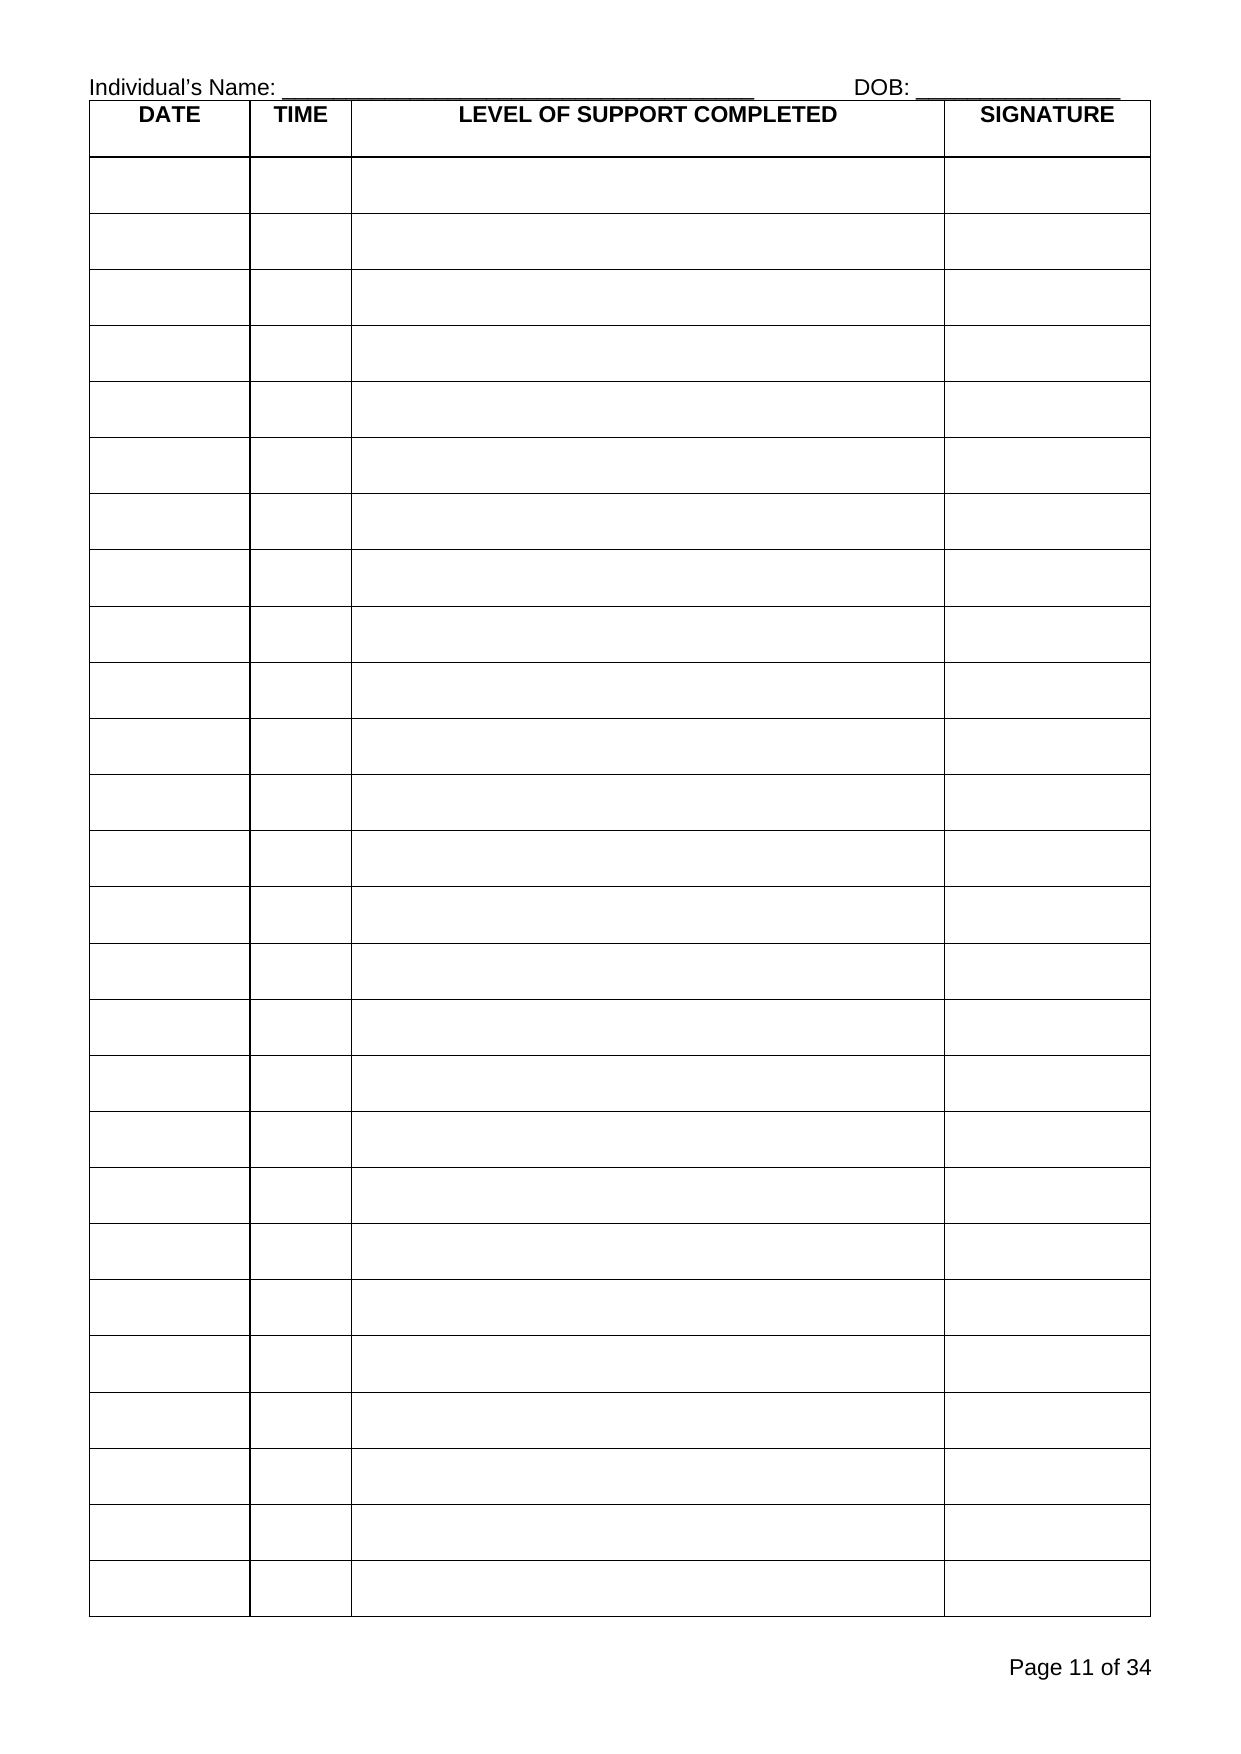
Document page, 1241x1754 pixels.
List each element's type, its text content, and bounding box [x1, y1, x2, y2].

table_cell [352, 887, 944, 942]
table_cell [945, 550, 1150, 606]
table_cell [352, 1449, 944, 1504]
table_cell [251, 1056, 351, 1111]
table_cell [90, 887, 249, 942]
table_cell [90, 1393, 249, 1448]
table_cell [945, 382, 1150, 437]
table_cell [945, 887, 1150, 942]
table_cell [251, 663, 351, 718]
table_cell [945, 1280, 1150, 1335]
table_cell [352, 382, 944, 437]
table_cell [251, 944, 351, 998]
table_cell [251, 494, 351, 549]
table_cell [352, 1000, 944, 1055]
table_cell [90, 663, 249, 718]
table_cell [352, 1336, 944, 1392]
table_cell [251, 1000, 351, 1055]
table_cell [945, 607, 1150, 662]
table_cell [251, 214, 351, 269]
table_cell [90, 1561, 249, 1616]
table_cell [90, 1336, 249, 1392]
table_cell [90, 270, 249, 325]
table_cell [251, 1393, 351, 1448]
table_cell [945, 719, 1150, 774]
table_cell [251, 550, 351, 606]
table_cell [251, 831, 351, 886]
table_cell [945, 494, 1150, 549]
table_cell [90, 1168, 249, 1223]
table_cell [90, 775, 249, 830]
table_cell [90, 438, 249, 493]
table_cell [945, 944, 1150, 998]
table_cell [352, 775, 944, 830]
table_cell [251, 1336, 351, 1392]
table_cell [945, 1168, 1150, 1223]
table_cell [251, 775, 351, 830]
table_cell [352, 438, 944, 493]
table_cell [945, 326, 1150, 381]
table_cell [945, 1505, 1150, 1560]
table_cell [90, 1224, 249, 1279]
table_cell [945, 1393, 1150, 1448]
table_cell [352, 607, 944, 662]
table_cell [352, 1505, 944, 1560]
table_cell [352, 270, 944, 325]
table_cell [352, 663, 944, 718]
table_cell [251, 1280, 351, 1335]
table_cell [945, 214, 1150, 269]
table_cell [90, 382, 249, 437]
table_header TIME [251, 101, 351, 156]
table_cell [90, 831, 249, 886]
table_cell [945, 1449, 1150, 1504]
table_cell [352, 1280, 944, 1335]
table_cell [945, 1056, 1150, 1111]
table_cell [945, 1561, 1150, 1616]
table_cell [90, 214, 249, 269]
table_cell [352, 1112, 944, 1167]
table_cell [251, 382, 351, 437]
table_cell [251, 887, 351, 942]
table_cell [90, 1449, 249, 1504]
table_cell [90, 1280, 249, 1335]
table_cell [251, 326, 351, 381]
table_cell [251, 719, 351, 774]
table_cell [90, 1505, 249, 1560]
table_header LEVEL OF SUPPORT COMPLETED [352, 101, 944, 156]
table_cell [945, 158, 1150, 212]
table_cell [945, 1000, 1150, 1055]
table_header SIGNATURE [945, 101, 1150, 156]
table_cell [90, 1112, 249, 1167]
table_cell [352, 494, 944, 549]
table_cell [352, 944, 944, 998]
table_cell [945, 1112, 1150, 1167]
table_cell [352, 550, 944, 606]
table_cell [90, 494, 249, 549]
table_cell [251, 1112, 351, 1167]
table_cell [251, 1449, 351, 1504]
table_cell [945, 663, 1150, 718]
table_cell [251, 438, 351, 493]
table_cell [352, 1168, 944, 1223]
table_cell [251, 158, 351, 212]
table_cell [352, 158, 944, 212]
table_cell [945, 438, 1150, 493]
table_cell [352, 1561, 944, 1616]
table_cell [90, 326, 249, 381]
table_cell [352, 214, 944, 269]
table_cell [251, 607, 351, 662]
table_cell [352, 1393, 944, 1448]
table_cell [90, 1000, 249, 1055]
table_cell [251, 1168, 351, 1223]
table_cell [90, 550, 249, 606]
table_cell [251, 1224, 351, 1279]
table_cell [352, 1056, 944, 1111]
table_cell [90, 158, 249, 212]
table_cell [90, 944, 249, 998]
table_cell [251, 1505, 351, 1560]
table_cell [352, 831, 944, 886]
table_cell [251, 1561, 351, 1616]
table_cell [352, 719, 944, 774]
table_cell [945, 1224, 1150, 1279]
table_header DATE [90, 101, 249, 156]
table_cell [945, 831, 1150, 886]
table_cell [90, 607, 249, 662]
table_cell [352, 1224, 944, 1279]
table_cell [352, 326, 944, 381]
table_cell [945, 1336, 1150, 1392]
table_cell [945, 270, 1150, 325]
table_cell [251, 270, 351, 325]
table_cell [90, 1056, 249, 1111]
table_cell [945, 775, 1150, 830]
table_cell [90, 719, 249, 774]
